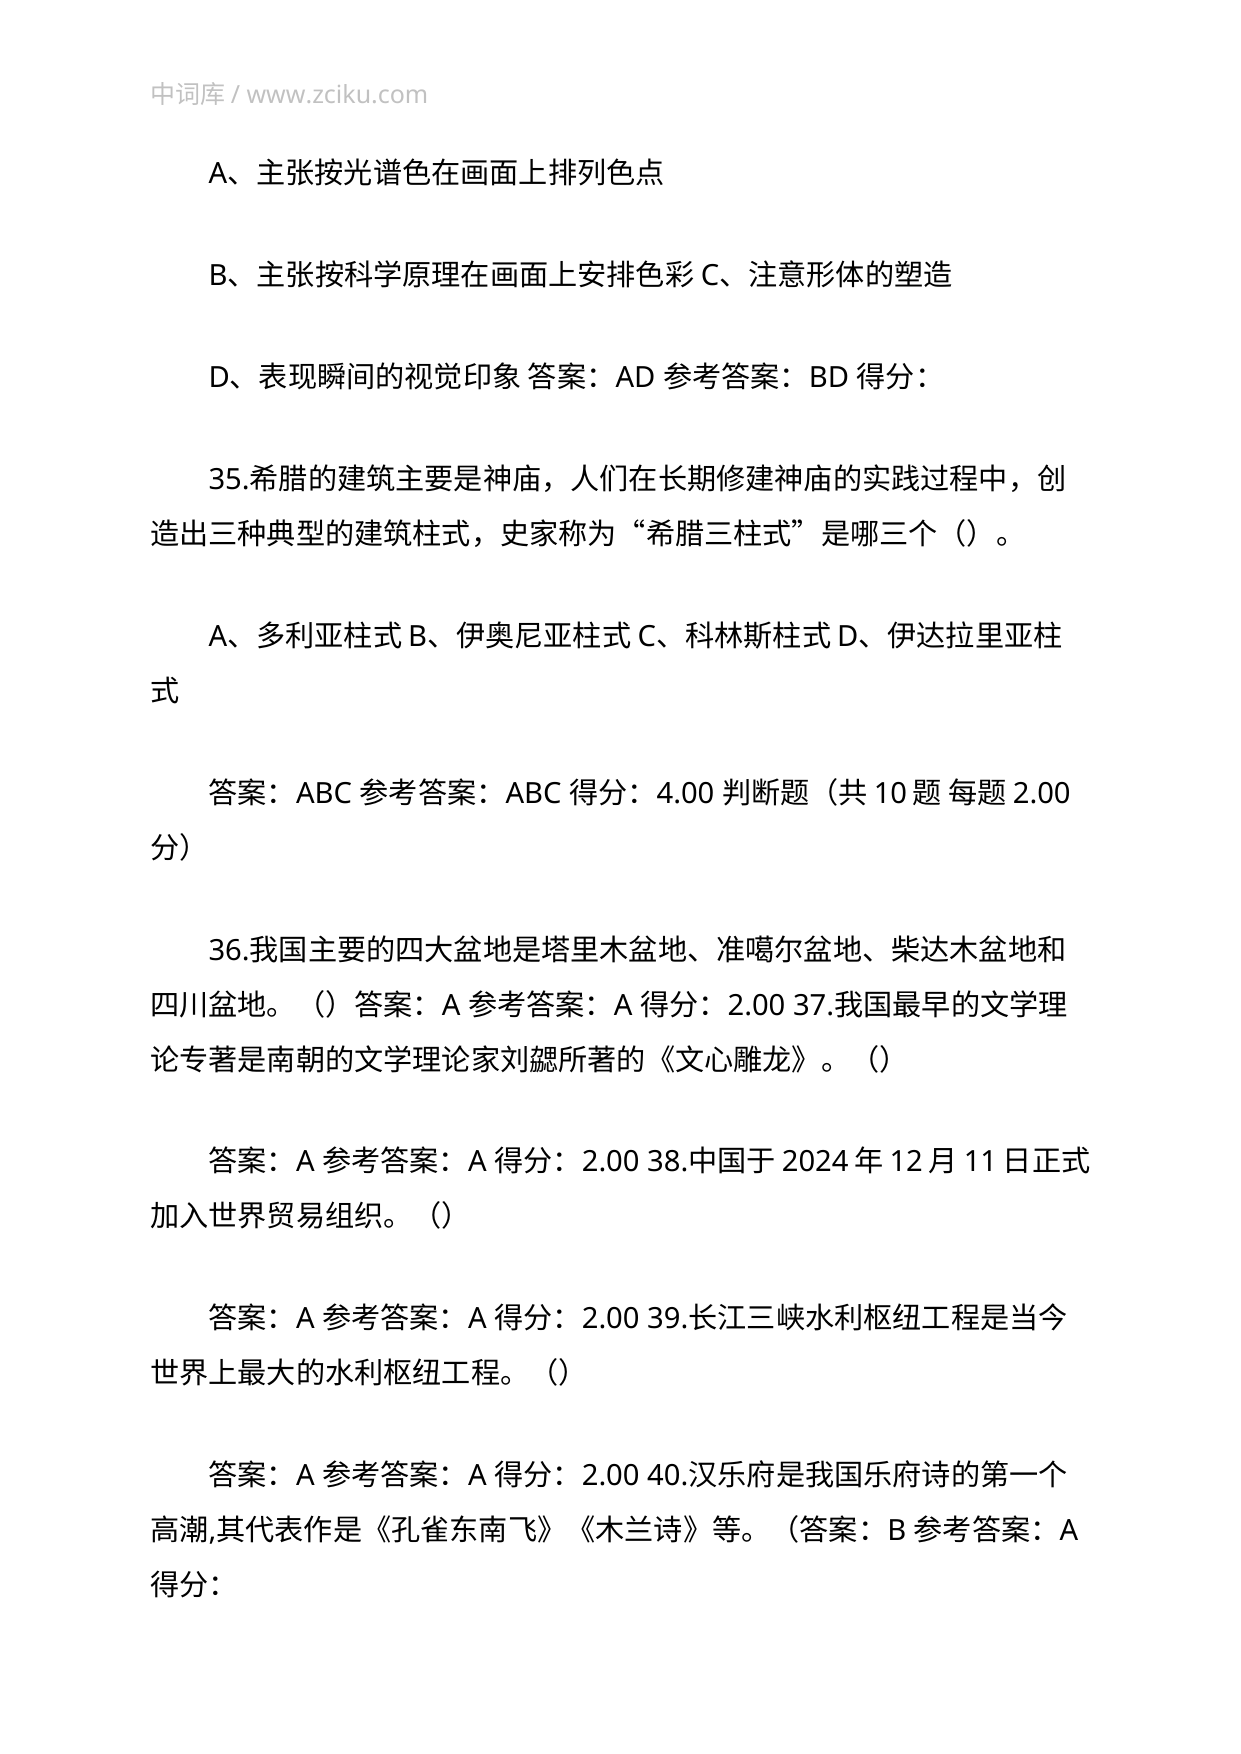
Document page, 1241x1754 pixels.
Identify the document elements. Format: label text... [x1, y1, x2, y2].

text 答案：A 参考答案：A 得分：2.00 40.汉乐府是我国乐府诗的第一个高潮,其代表作是《孔雀东南飞》《木兰诗》等。（答案：B 参考答案：A 得分： [150, 1452, 1090, 1604]
text 36.我国主要的四大盆地是塔里木盆地、准噶尔盆地、柴达木盆地和四川盆地。（）答案：A 参考答案：A 得分：2.00 37.我国最早的文学理论专著是南朝的文学理论家刘勰所著的《文心雕龙》。（） [150, 926, 1090, 1078]
text B、主张按科学原理在画面上安排色彩 C、注意形体的塑造 [150, 252, 1090, 294]
text A、多利亚柱式B、伊奥尼亚柱式 C、科林斯柱式D、伊达拉里亚柱式 [150, 613, 1090, 710]
text 35.希腊的建筑主要是神庙，人们在长期修建神庙的实践过程中，创造出三种典型的建筑柱式，史家称为“希腊三柱式”是哪三个（）。 [150, 456, 1090, 553]
text D、表现瞬间的视觉印象 答案：AD 参考答案：BD 得分： [150, 354, 1090, 396]
text 答案：A 参考答案：A 得分：2.00 39.长江三峡水利枢纽工程是当今世界上最大的水利枢纽工程。（） [150, 1295, 1090, 1392]
text 答案：ABC 参考答案：ABC 得分：4.00 判断题（共10题 每题2.00分） [150, 769, 1090, 867]
text 答案：A 参考答案：A 得分：2.00 38.中国于2024年12月11日正式加入世界贸易组织。（） [150, 1138, 1090, 1235]
text A、主张按光谱色在画面上排列色点 [150, 150, 1090, 192]
